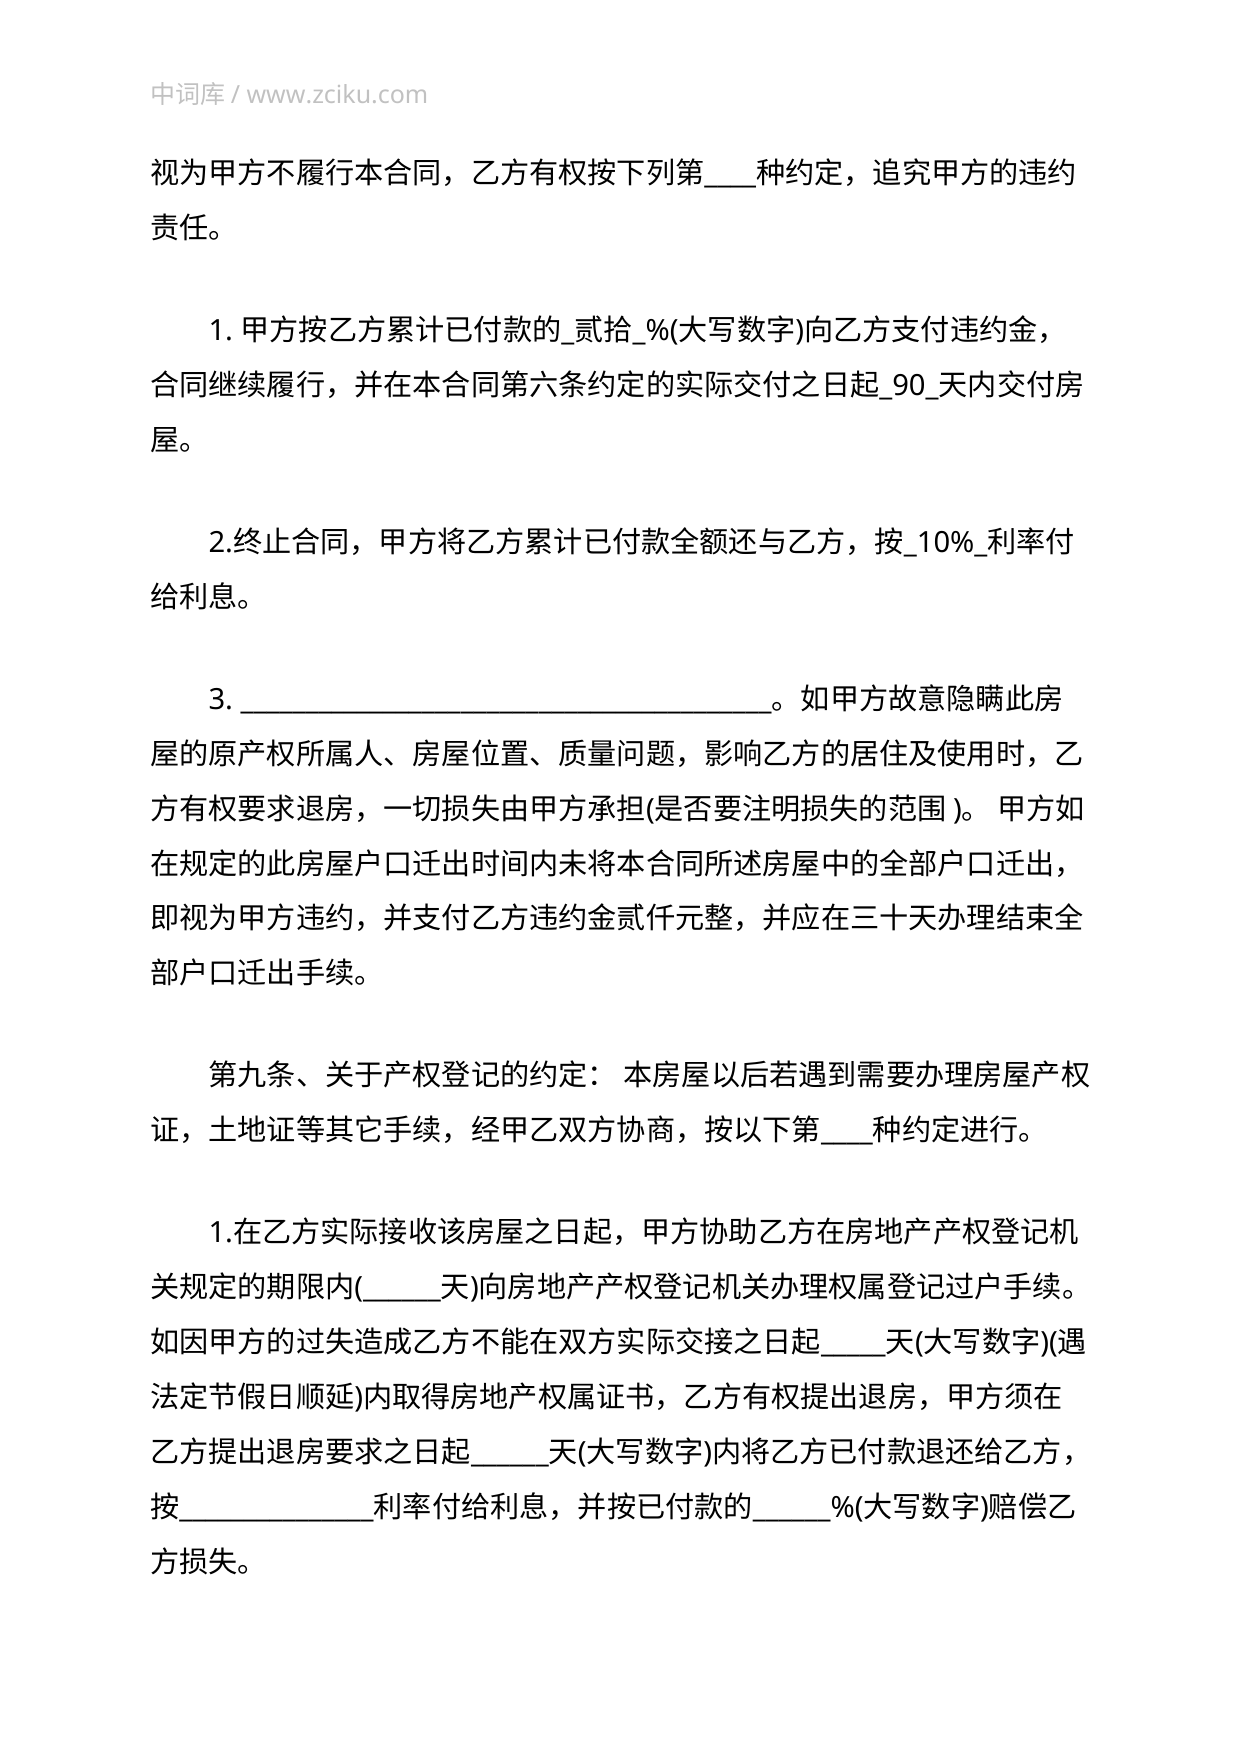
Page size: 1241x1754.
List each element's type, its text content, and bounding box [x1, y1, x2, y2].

text 1.在乙方实际接收该房屋之日起，甲方协助乙方在房地产产权登记机关规定的期限内(______天)向房地产产权登记机关办理权属登记过户手续。如因甲方的过失造成乙方不能在双方实际交接之日起_____天(大写数字)(遇法定节假日顺延)内取得房地产权属证书，乙方有权提出退房，甲方须在乙方提出退房要求之日起______天(大写数字)内将乙方已付款退还给乙方，按_______________利率付给利息，并按已付款的______%(大写数字)赔偿乙方损失。 [150, 1209, 1090, 1581]
text 第九条、关于产权登记的约定： 本房屋以后若遇到需要办理房屋产权证，土地证等其它手续，经甲乙双方协商，按以下第____种约定进行。 [150, 1052, 1090, 1149]
text 2.终止合同，甲方将乙方累计已付款全额还与乙方，按_10%_利率付给利息。 [150, 518, 1090, 616]
text 1. 甲方按乙方累计已付款的_贰拾_%(大写数字)向乙方支付违约金，合同继续履行，并在本合同第六条约定的实际交付之日起_90_天内交付房屋。 [150, 307, 1090, 459]
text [150, 150, 1090, 247]
text 3. _________________________________________。如甲方故意隐瞒此房屋的原产权所属人、房屋位置、质量问题，影响乙方的居住及使用时，乙方有权要求退房，一切损失由甲方承担(是否要注明损失的范围 )。 甲方如在规定的此房屋户口迁出时间内未将本合同所述房屋中的全部户口迁出，即视为甲方违约，并支付乙方违约金贰仟元整，并应在三十天办理结束全部户口迁出手续。 [150, 675, 1090, 992]
